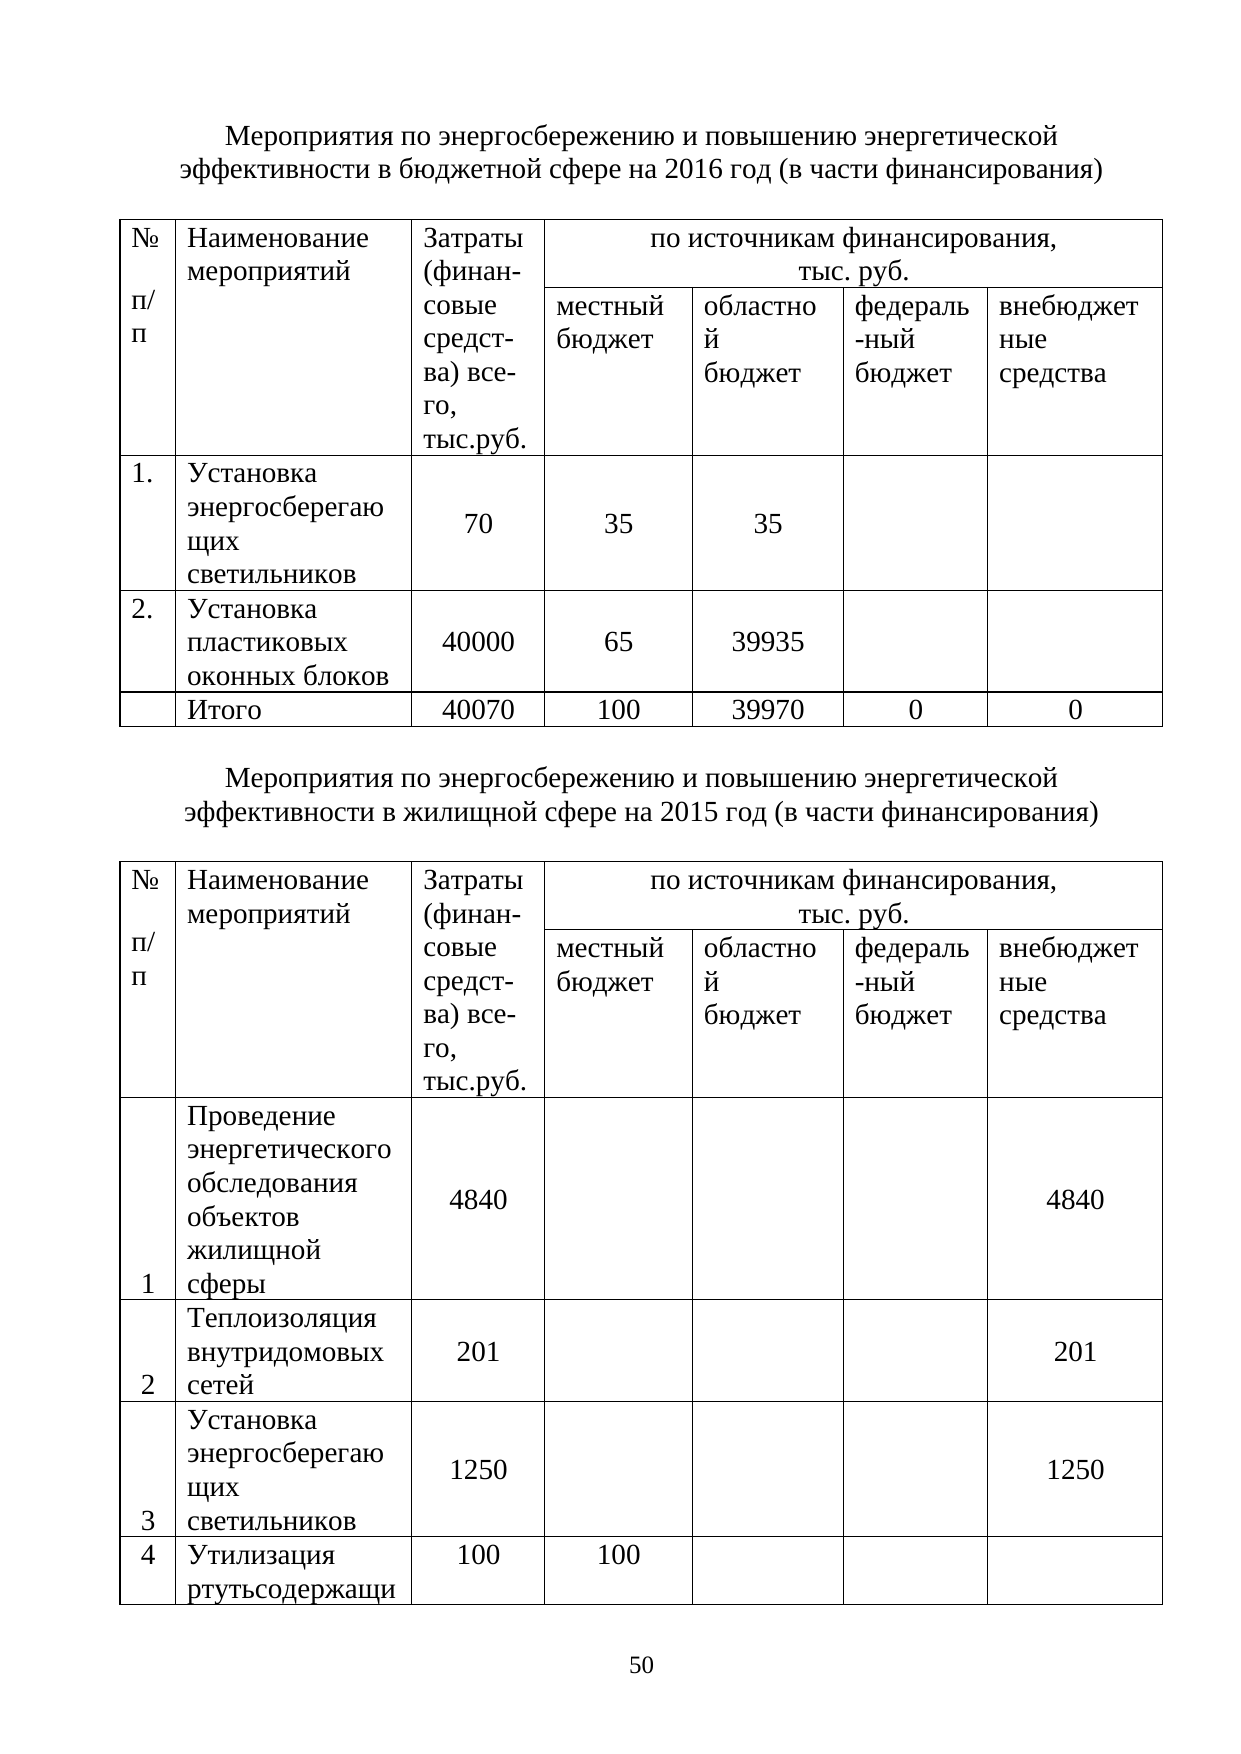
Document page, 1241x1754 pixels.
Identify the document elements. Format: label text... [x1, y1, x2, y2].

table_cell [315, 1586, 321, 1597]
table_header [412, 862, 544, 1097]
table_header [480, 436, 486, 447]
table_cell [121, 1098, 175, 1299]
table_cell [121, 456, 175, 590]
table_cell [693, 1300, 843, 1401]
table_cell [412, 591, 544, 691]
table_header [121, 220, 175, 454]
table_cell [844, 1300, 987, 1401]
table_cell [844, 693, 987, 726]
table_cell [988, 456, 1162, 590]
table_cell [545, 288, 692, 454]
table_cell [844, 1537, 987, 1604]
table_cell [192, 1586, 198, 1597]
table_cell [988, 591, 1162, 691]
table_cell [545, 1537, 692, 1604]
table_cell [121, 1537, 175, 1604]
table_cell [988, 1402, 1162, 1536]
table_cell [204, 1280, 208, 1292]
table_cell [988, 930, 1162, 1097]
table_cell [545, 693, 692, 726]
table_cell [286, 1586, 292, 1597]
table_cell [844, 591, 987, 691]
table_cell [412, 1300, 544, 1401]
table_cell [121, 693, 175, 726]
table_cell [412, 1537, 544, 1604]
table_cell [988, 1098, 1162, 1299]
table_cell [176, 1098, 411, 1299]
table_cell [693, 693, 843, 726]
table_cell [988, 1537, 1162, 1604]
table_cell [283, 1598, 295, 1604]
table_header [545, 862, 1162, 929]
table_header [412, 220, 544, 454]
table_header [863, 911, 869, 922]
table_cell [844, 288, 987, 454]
text Мероприятия по энергосбережению и повышению энергетической эффективности в бюджетной сфере на 2016 год (в части финансирования) [131, 118, 1152, 185]
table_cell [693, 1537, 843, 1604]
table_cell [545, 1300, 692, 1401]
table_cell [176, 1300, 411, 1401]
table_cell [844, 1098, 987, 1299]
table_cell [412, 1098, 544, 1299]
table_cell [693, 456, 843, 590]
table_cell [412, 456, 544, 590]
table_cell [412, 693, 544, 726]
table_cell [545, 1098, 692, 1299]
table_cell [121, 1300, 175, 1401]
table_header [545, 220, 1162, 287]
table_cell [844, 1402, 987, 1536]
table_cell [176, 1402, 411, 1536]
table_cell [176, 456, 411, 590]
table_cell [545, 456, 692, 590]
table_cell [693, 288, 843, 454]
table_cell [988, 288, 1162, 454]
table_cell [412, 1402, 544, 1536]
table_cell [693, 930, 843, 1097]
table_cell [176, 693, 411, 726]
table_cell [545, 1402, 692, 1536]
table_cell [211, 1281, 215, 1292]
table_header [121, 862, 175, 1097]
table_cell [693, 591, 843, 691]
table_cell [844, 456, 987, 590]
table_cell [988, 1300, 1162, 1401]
text Мероприятия по энергосбережению и повышению энергетической эффективности в жилищной сфере на 2015 год (в части финансирования) [131, 761, 1152, 828]
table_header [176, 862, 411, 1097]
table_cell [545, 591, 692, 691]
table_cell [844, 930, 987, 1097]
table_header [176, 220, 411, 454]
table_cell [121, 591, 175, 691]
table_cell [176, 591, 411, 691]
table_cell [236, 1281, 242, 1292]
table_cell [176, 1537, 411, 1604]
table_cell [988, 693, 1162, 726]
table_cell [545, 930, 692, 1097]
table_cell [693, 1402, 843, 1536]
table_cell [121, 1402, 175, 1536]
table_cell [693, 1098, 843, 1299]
